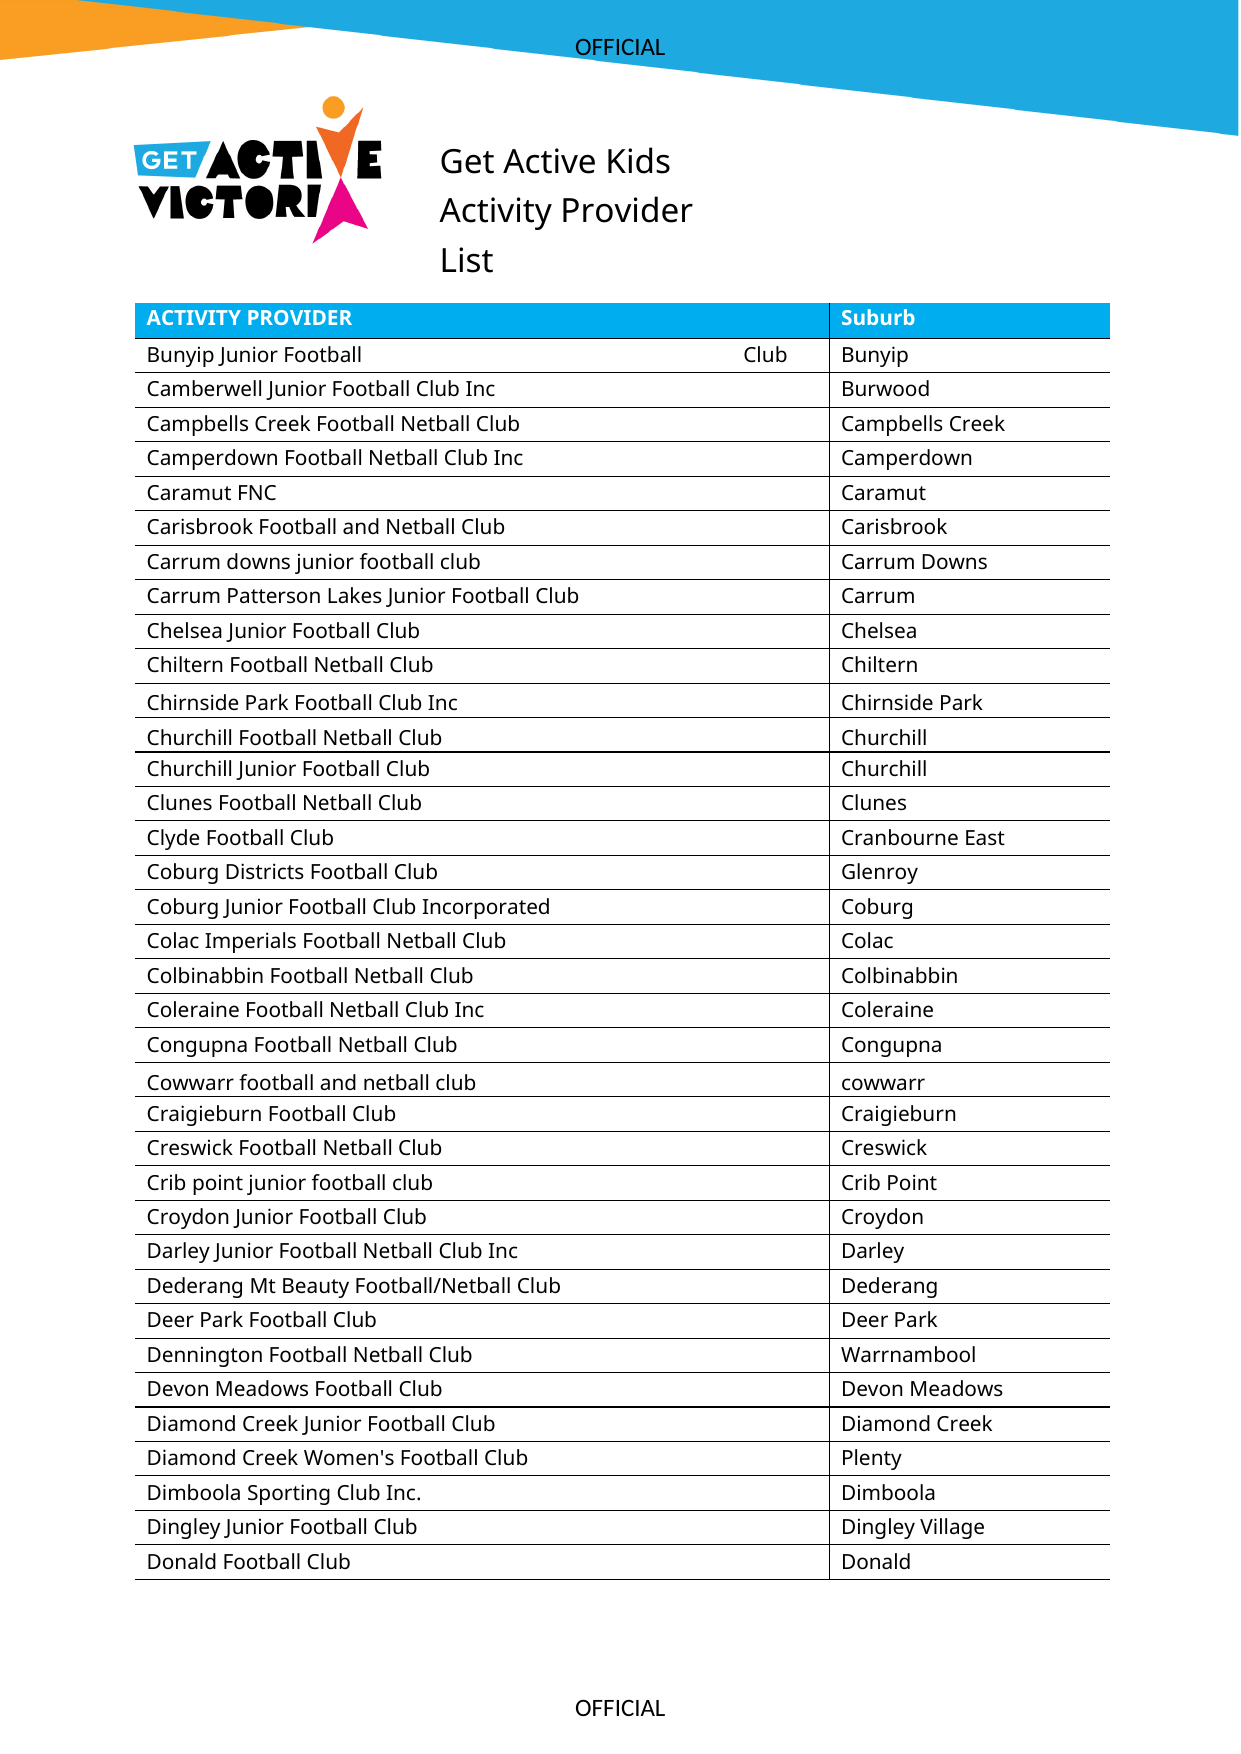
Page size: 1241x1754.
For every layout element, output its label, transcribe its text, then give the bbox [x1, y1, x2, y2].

table_cell Carrum Patterson Lakes Junior Football Club [135, 580, 829, 613]
table_cell Congupna Football Netball Club [135, 1028, 829, 1062]
picture [0, 0, 1239, 244]
table_header ACTIVITY PROVIDER [135, 303, 829, 338]
table_cell Dederang [830, 1270, 1110, 1303]
table_cell Churchill Junior Football Club [135, 753, 829, 786]
table_cell Bunyip Junior Football Club [135, 339, 829, 372]
table_cell Donald [830, 1545, 1110, 1579]
table_cell Coleraine Football Netball Club Inc [135, 994, 829, 1027]
table_cell Burwood [830, 373, 1110, 407]
table_cell Campbells Creek [830, 408, 1110, 441]
table_cell Camperdown Football Netball Club Inc [135, 442, 829, 476]
table_cell Craigieburn Football Club [135, 1097, 829, 1131]
table_cell Crib Point [830, 1166, 1110, 1199]
table_cell Diamond Creek [830, 1408, 1110, 1441]
table_cell Chiltern Football Netball Club [135, 649, 829, 682]
table_cell Creswick [830, 1132, 1110, 1165]
table_cell Dederang Mt Beauty Football/Netball Club [135, 1270, 829, 1303]
table_cell Carrum [830, 580, 1110, 613]
table_cell Diamond Creek Junior Football Club [135, 1408, 829, 1441]
table_cell Plenty [830, 1442, 1110, 1475]
table_cell Clyde Football Club [135, 821, 829, 855]
table_cell Darley [830, 1235, 1110, 1268]
table_cell Carisbrook Football and Netball Club [135, 511, 829, 544]
table_cell Dimboola Sporting Club Inc. [135, 1476, 829, 1510]
table_cell Clunes [830, 787, 1110, 820]
table_cell Donald Football Club [135, 1545, 829, 1579]
table_cell Colbinabbin Football Netball Club [135, 959, 829, 993]
table_cell Dingley Junior Football Club [135, 1511, 829, 1544]
table_cell Craigieburn [830, 1097, 1110, 1131]
table_cell Warrnambool [830, 1339, 1110, 1372]
table_cell Cranbourne East [830, 821, 1110, 855]
table_cell Congupna [830, 1028, 1110, 1062]
table_cell Coburg [830, 890, 1110, 924]
table_cell Coburg Junior Football Club Incorporated [135, 890, 829, 924]
table_cell Dimboola [830, 1476, 1110, 1510]
table_cell cowwarr [830, 1063, 1110, 1096]
table_cell Churchill [830, 753, 1110, 786]
table_cell Colac [830, 925, 1110, 958]
table_cell Carisbrook [830, 511, 1110, 544]
table_cell Devon Meadows [830, 1373, 1110, 1406]
table_cell Croydon Junior Football Club [135, 1201, 829, 1234]
table_cell Creswick Football Netball Club [135, 1132, 829, 1165]
table_cell Churchill [830, 718, 1110, 751]
table_cell Chelsea [830, 615, 1110, 648]
table_cell Camberwell Junior Football Club Inc [135, 373, 829, 407]
table_cell Campbells Creek Football Netball Club [135, 408, 829, 441]
table_cell Chiltern [830, 649, 1110, 682]
table_cell Chirnside Park Football Club Inc [135, 684, 829, 717]
table_cell Churchill Football Netball Club [135, 718, 829, 751]
table_cell Deer Park Football Club [135, 1304, 829, 1337]
table_cell Camperdown [830, 442, 1110, 476]
table_cell Caramut FNC [135, 477, 829, 510]
table_cell Diamond Creek Women's Football Club [135, 1442, 829, 1475]
table_cell Deer Park [830, 1304, 1110, 1337]
table_cell Dennington Football Netball Club [135, 1339, 829, 1372]
table_header Suburb [830, 303, 1110, 338]
table_cell Clunes Football Netball Club [135, 787, 829, 820]
table_cell Bunyip [830, 339, 1110, 372]
table_cell Glenroy [830, 856, 1110, 889]
table_cell Carrum downs junior football club [135, 546, 829, 579]
table_cell Coburg Districts Football Club [135, 856, 829, 889]
table_cell Coleraine [830, 994, 1110, 1027]
table_cell Croydon [830, 1201, 1110, 1234]
table_cell Crib point junior football club [135, 1166, 829, 1199]
table_cell Darley Junior Football Netball Club Inc [135, 1235, 829, 1268]
table_cell Colbinabbin [830, 959, 1110, 993]
table_cell Devon Meadows Football Club [135, 1373, 829, 1406]
table_cell Dingley Village [830, 1511, 1110, 1544]
table_cell Chelsea Junior Football Club [135, 615, 829, 648]
table_cell Carrum Downs [830, 546, 1110, 579]
table_cell Chirnside Park [830, 684, 1110, 717]
table_cell Colac Imperials Football Netball Club [135, 925, 829, 958]
table_cell Caramut [830, 477, 1110, 510]
table_cell Cowwarr football and netball club [135, 1063, 829, 1096]
